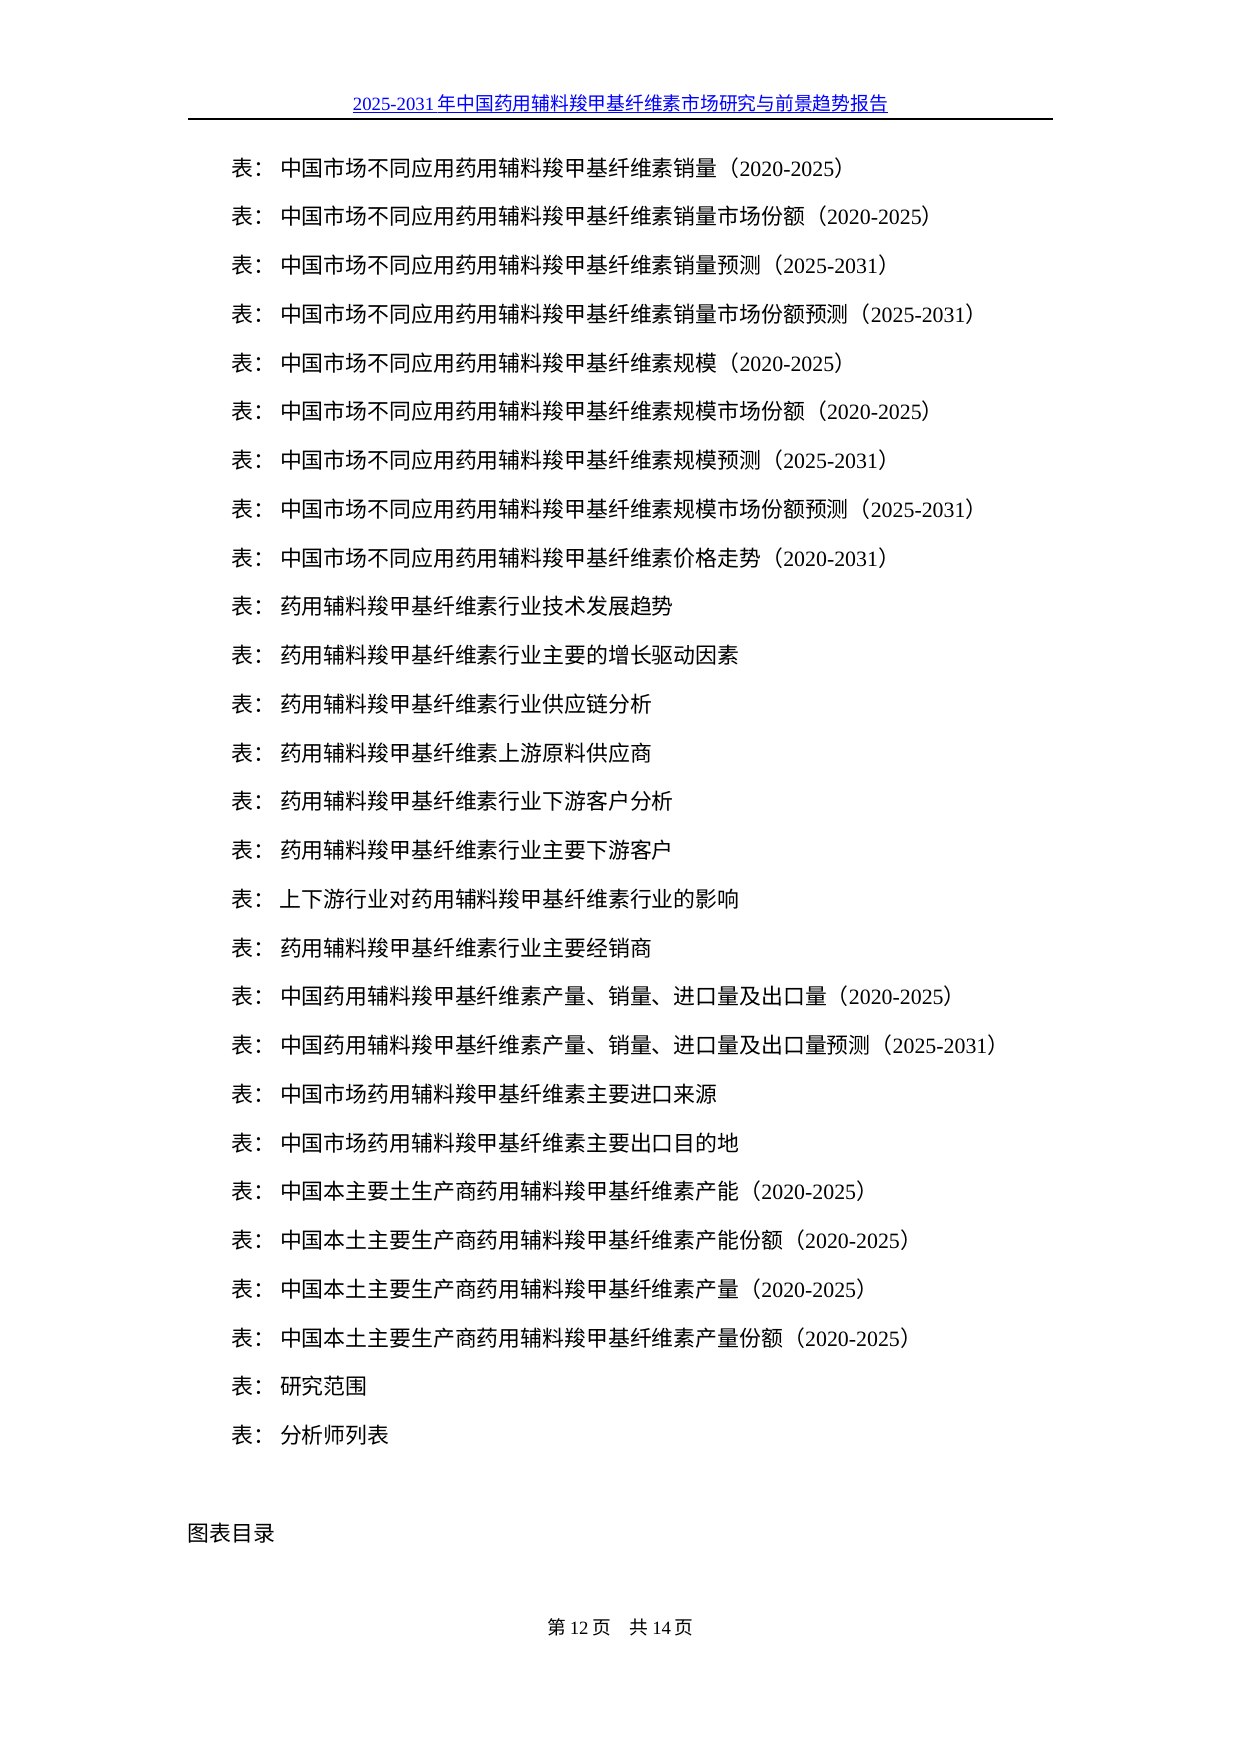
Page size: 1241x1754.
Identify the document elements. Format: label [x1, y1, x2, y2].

text [187, 150, 1053, 1548]
